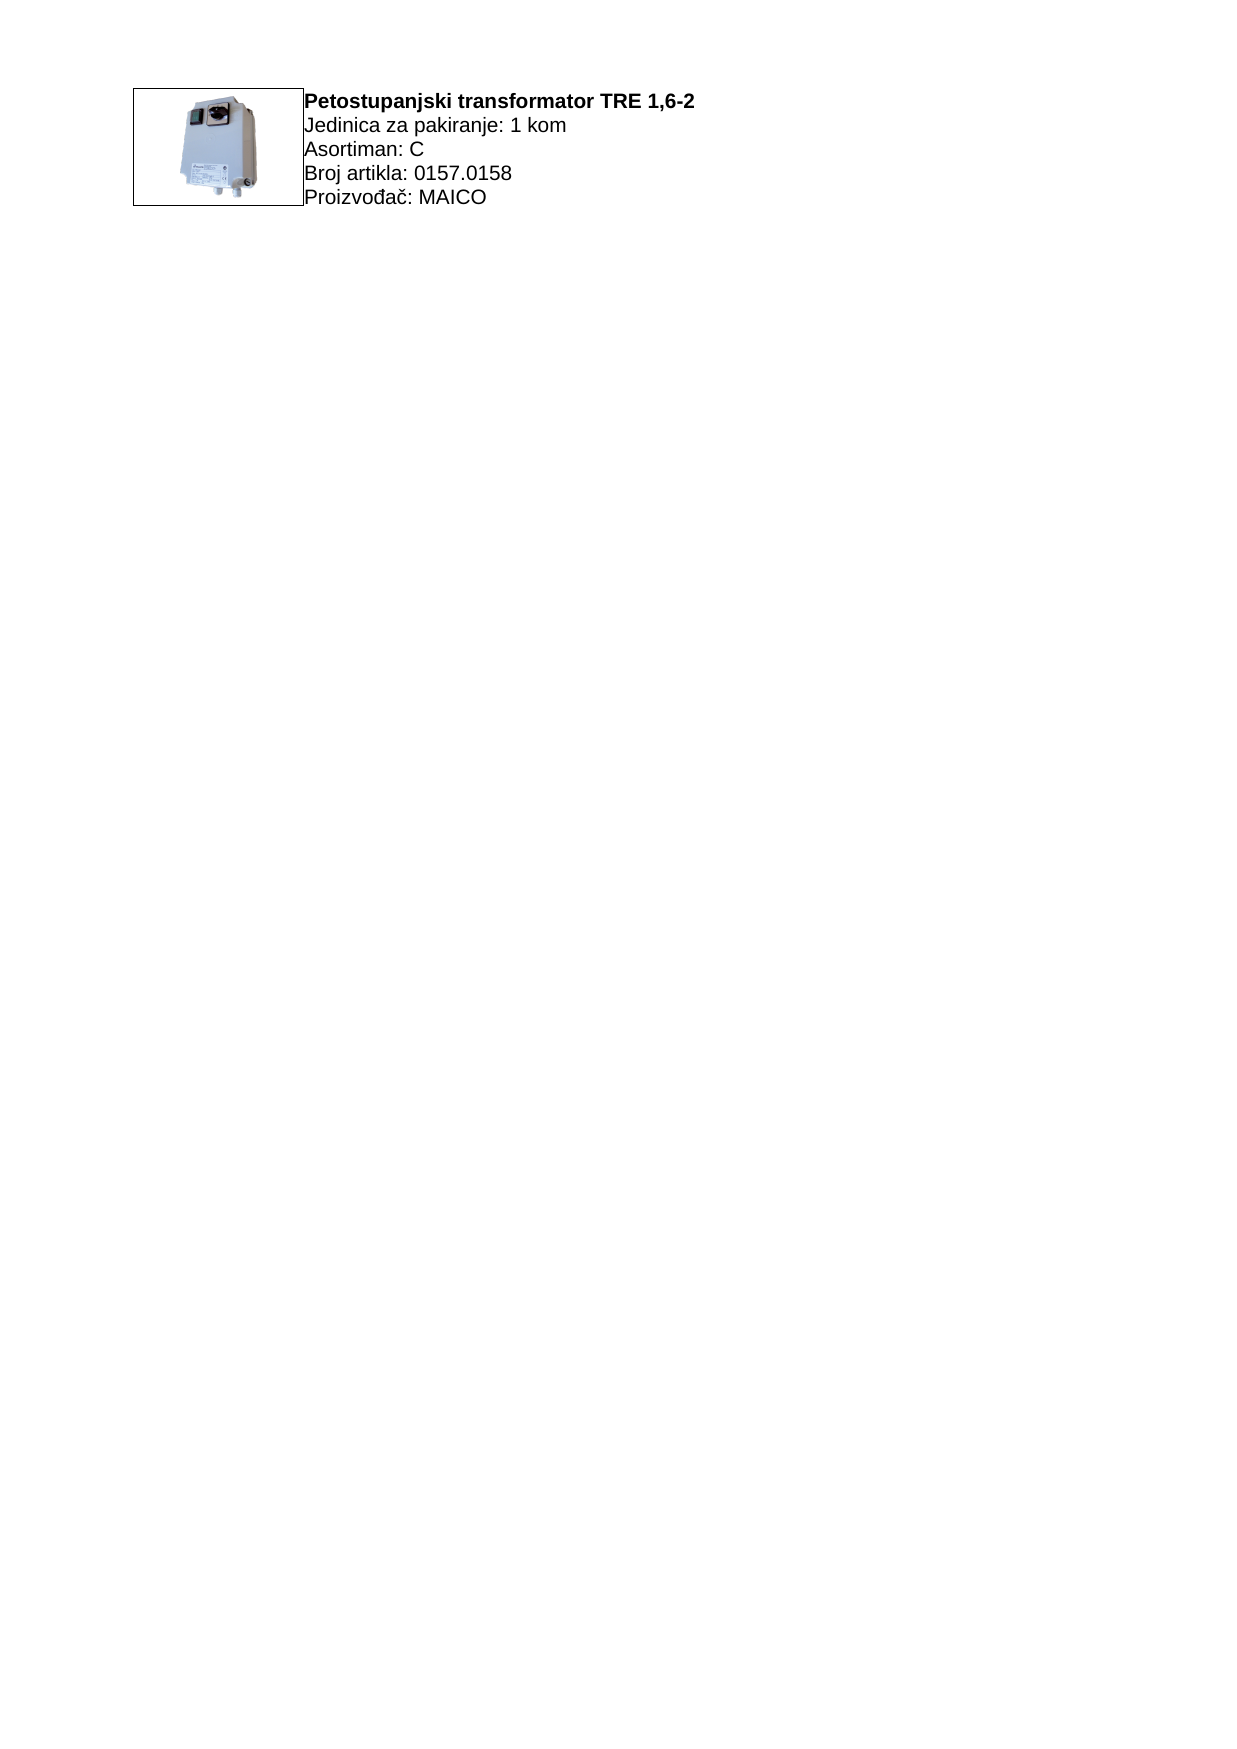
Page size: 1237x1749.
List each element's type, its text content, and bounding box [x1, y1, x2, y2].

text Petostupanjski transformator TRE 1,6-2Jedinica za pakiranje: 1 komAsortiman: C Broj artikla: 0157.0158Proizvođač: MAICO [133, 89, 1148, 208]
picture [134, 89, 303, 205]
